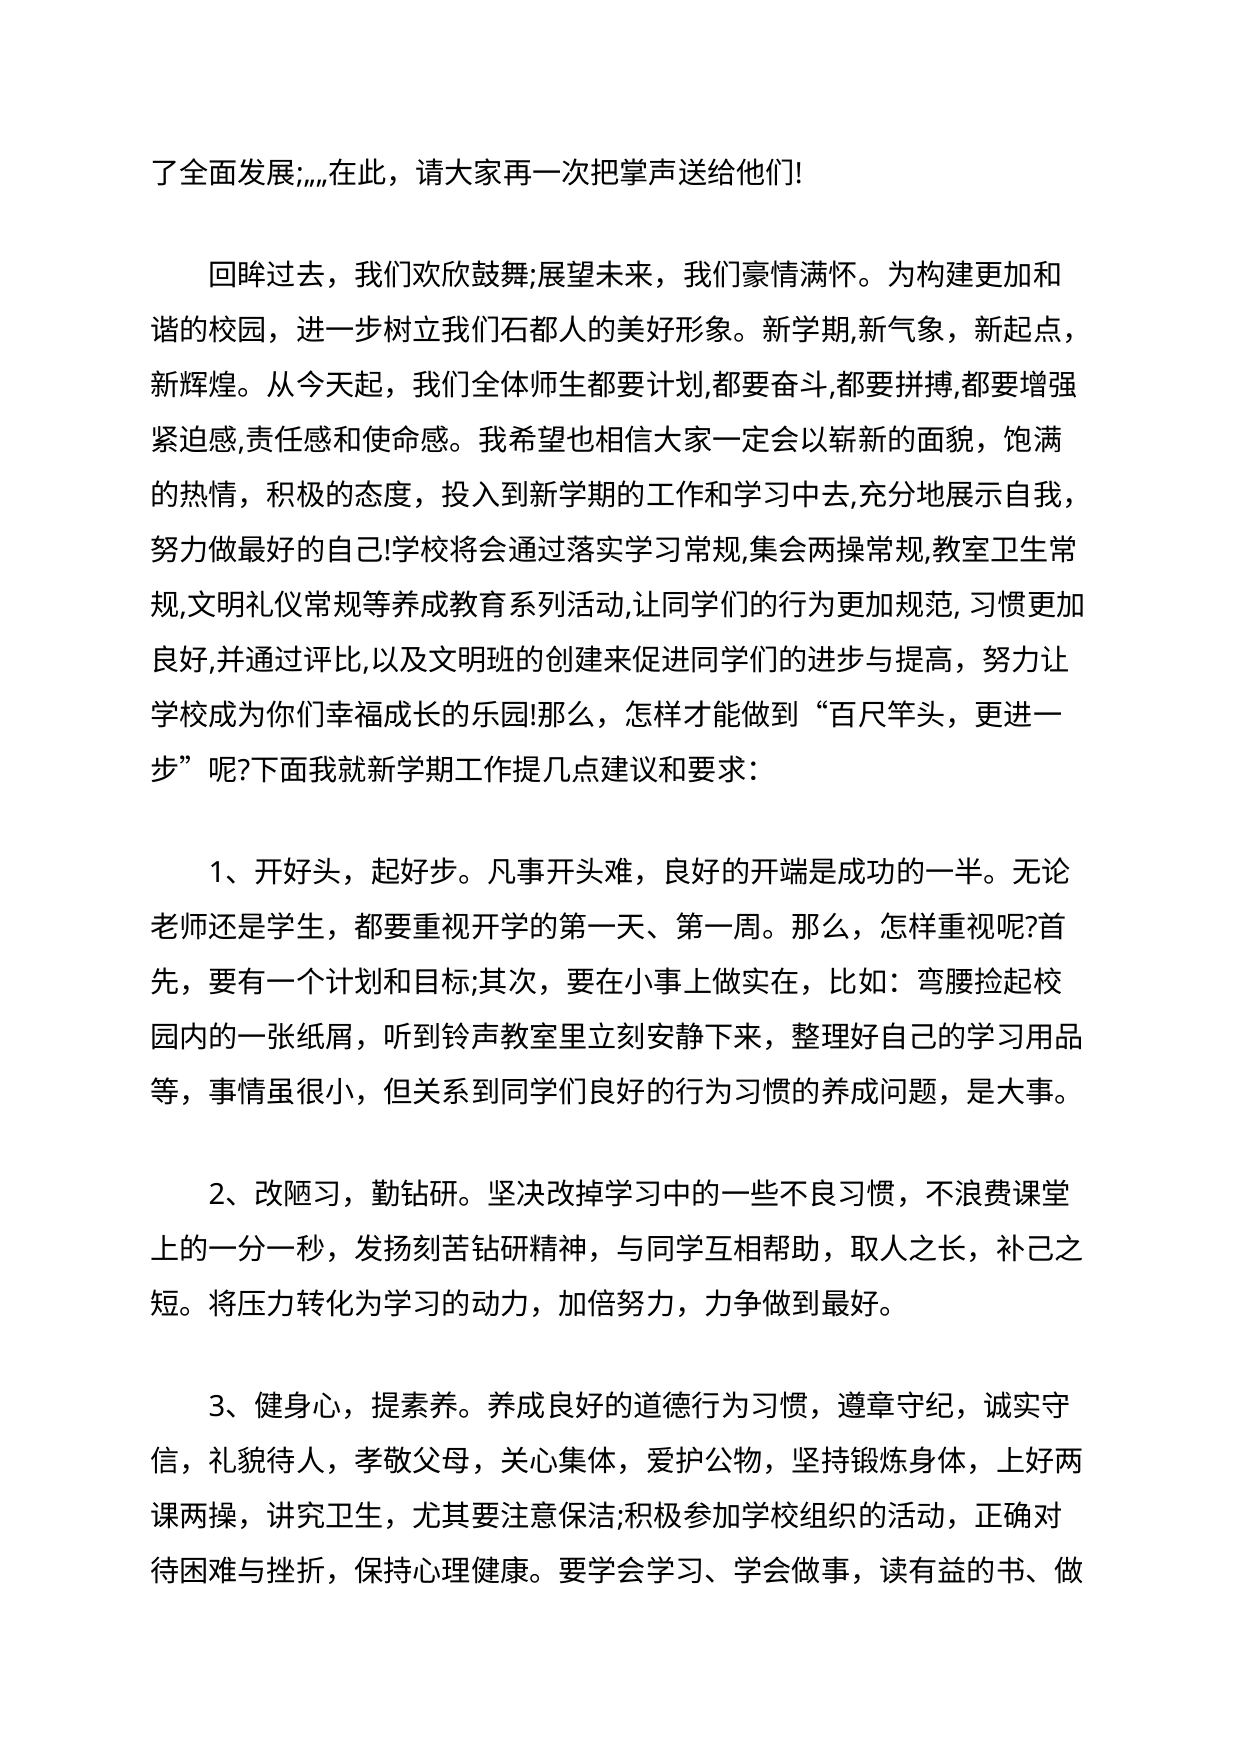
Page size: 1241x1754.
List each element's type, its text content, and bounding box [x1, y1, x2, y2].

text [150, 1382, 1090, 1589]
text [150, 150, 1090, 192]
text 回眸过去，我们欢欣鼓舞;展望未来，我们豪情满怀。为构建更加和谐的校园，进一步树立我们石都人的美好形象。新学期,新气象，新起点，新辉煌。从今天起，我们全体师生都要计划,都要奋斗,都要拼搏,都要增强紧迫感,责任感和使命感。我希望也相信大家一定会以崭新的面貌，饱满的热情，积极的态度，投入到新学期的工作和学习中去,充分地展示自我，努力做最好的自己!学校将会通过落实学习常规,集会两操常规,教室卫生常规,文明礼仪常规等养成教育系列活动,让同学们的行为更加规范, 习惯更加良好,并通过评比,以及文明班的创建来促进同学们的进步与提高，努力让学校成为你们幸福成长的乐园!那么，怎样才能做到“百尺竿头，更进一步”呢?下面我就新学期工作提几点建议和要求： [150, 252, 1090, 789]
text 1、开好头，起好步。凡事开头难，良好的开端是成功的一半。无论老师还是学生，都要重视开学的第一天、第一周。那么，怎样重视呢?首先，要有一个计划和目标;其次，要在小事上做实在，比如：弯腰捡起校园内的一张纸屑，听到铃声教室里立刻安静下来，整理好自己的学习用品等，事情虽很小，但关系到同学们良好的行为习惯的养成问题，是大事。 [150, 849, 1090, 1111]
text 2、改陋习，勤钻研。坚决改掉学习中的一些不良习惯，不浪费课堂上的一分一秒，发扬刻苦钻研精神，与同学互相帮助，取人之长，补己之短。将压力转化为学习的动力，加倍努力，力争做到最好。 [150, 1171, 1090, 1323]
